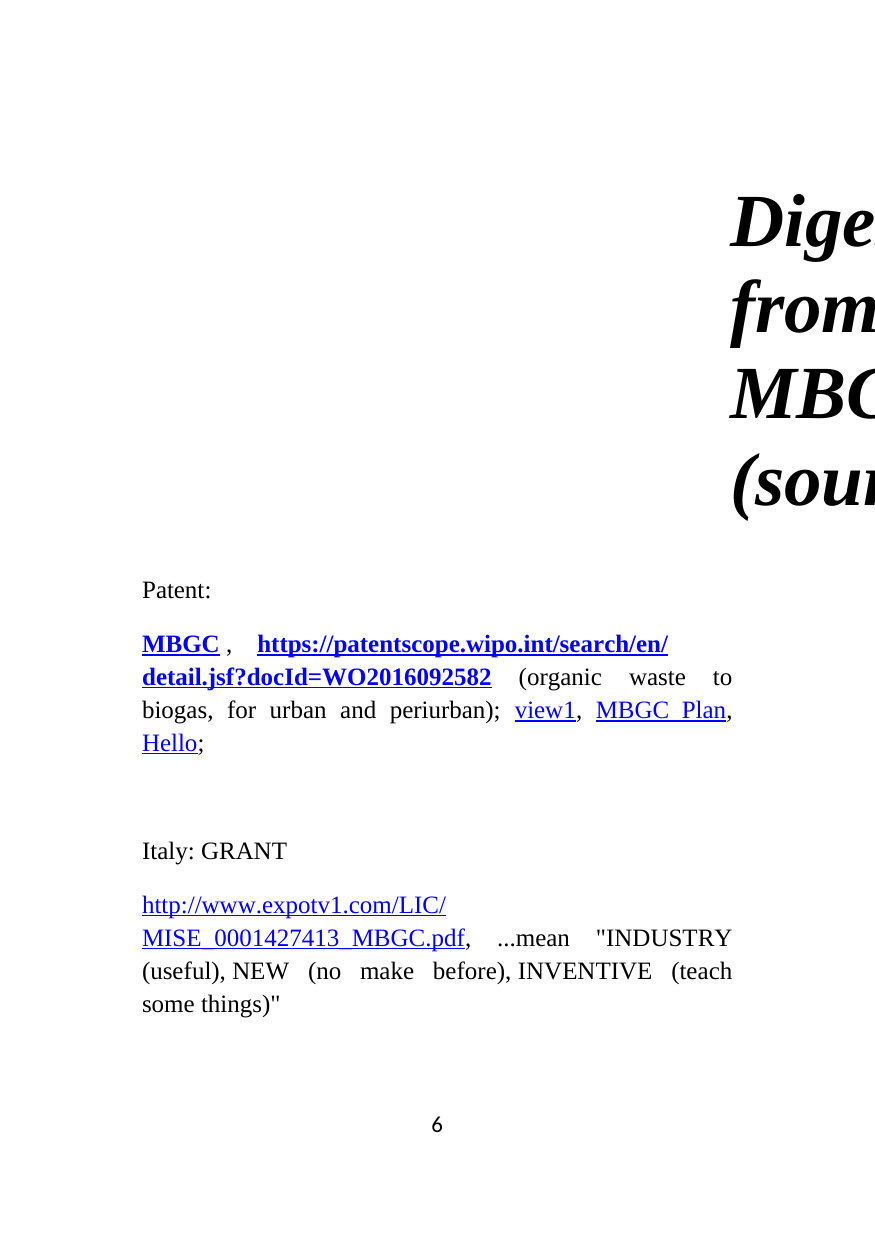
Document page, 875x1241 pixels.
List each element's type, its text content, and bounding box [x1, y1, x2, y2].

text http://www.expotv1.com/LIC/MISE_0001427413_MBGC.pdf, ...mean "INDUSTRY (useful), NEW (no make before), INVENTIVE (teach some things)" [142, 890, 732, 1017]
text MBGC , https://patentscope.wipo.int/search/en/detail.jsf?docId=WO2016092582 (organic waste to biogas, for urban and periurban); view1, MBGC_Plan, Hello; [142, 629, 732, 757]
text Italy: GRANT [142, 836, 732, 864]
subtitle Digester from MBGC (source) : [730, 177, 874, 522]
text Patent: [142, 575, 732, 604]
